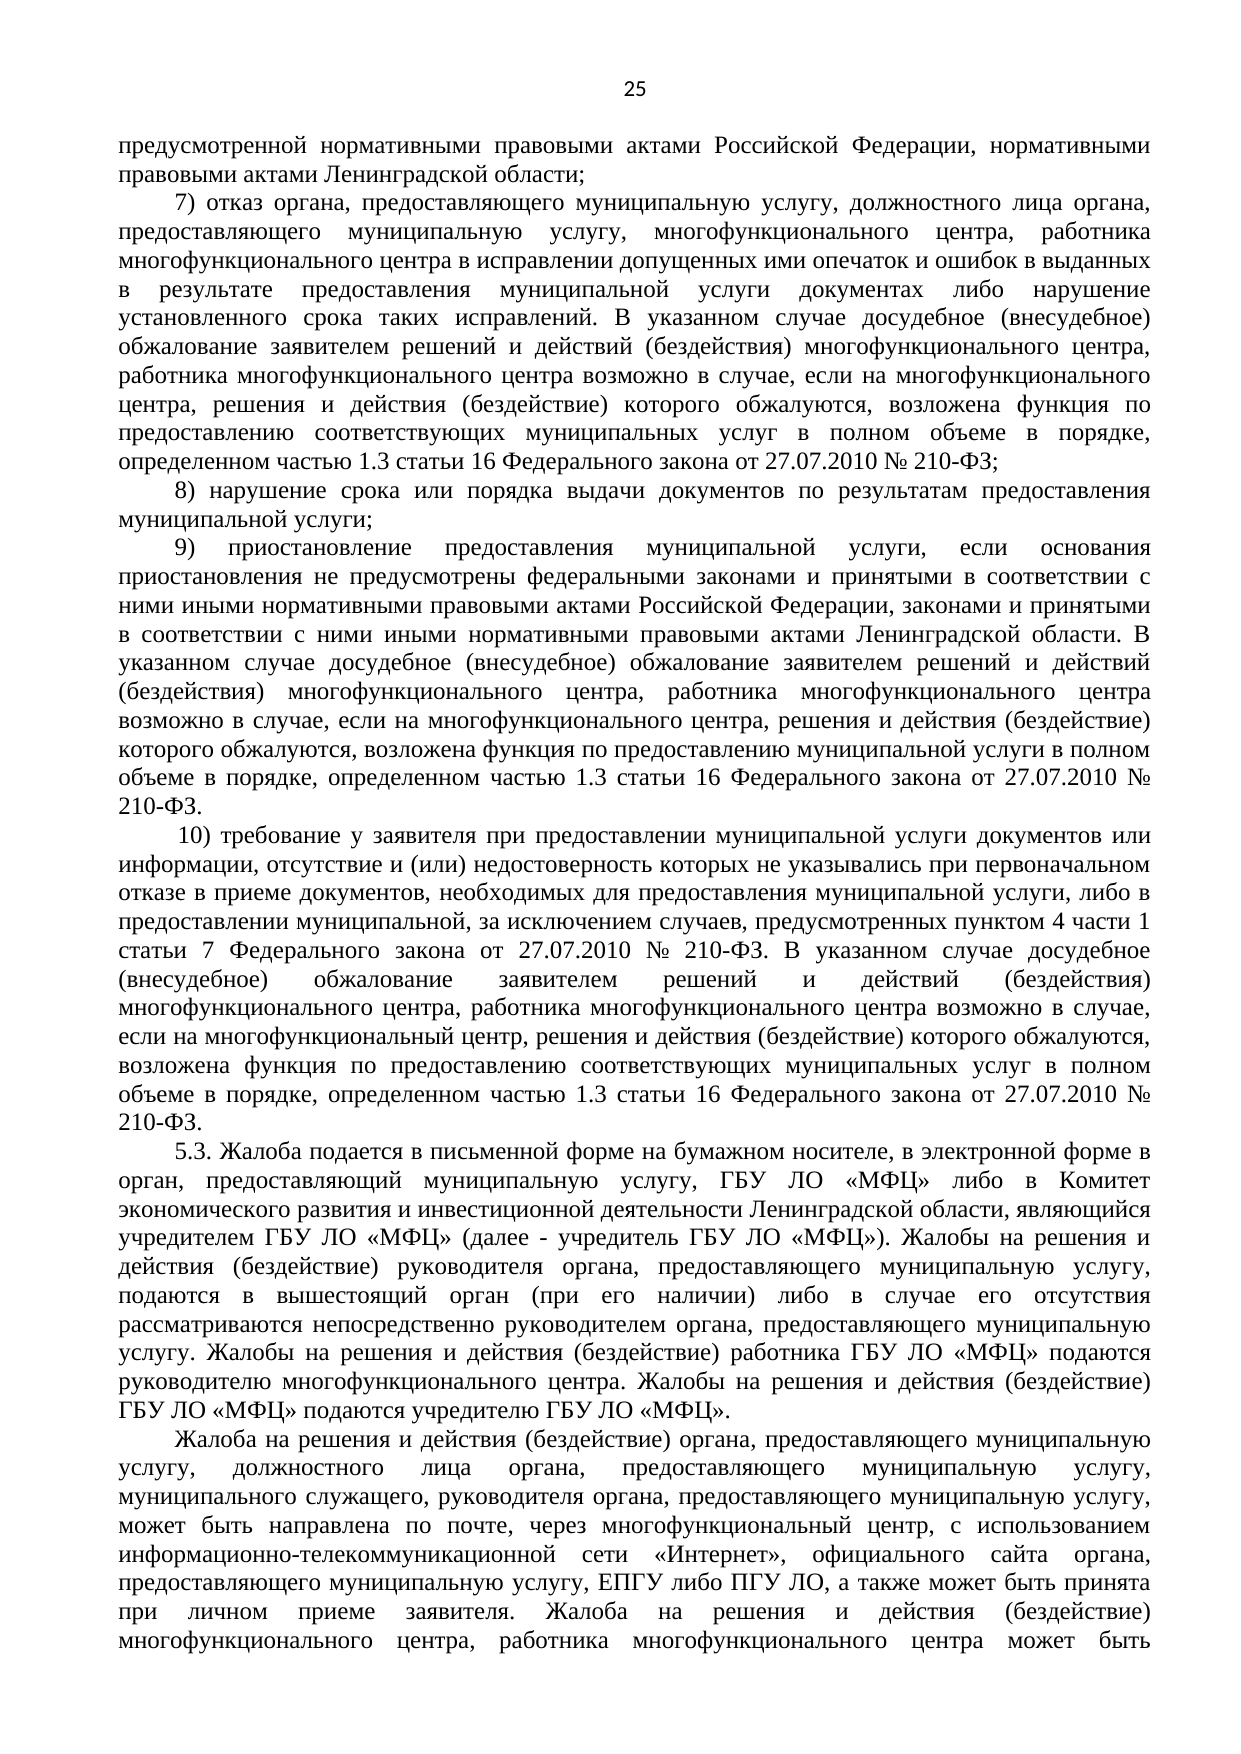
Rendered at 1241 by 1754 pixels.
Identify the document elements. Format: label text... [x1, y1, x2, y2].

text 8) нарушение срока или порядка выдачи документов по результатам предоставления муниципальной услуги; [118, 475, 1152, 532]
text 5.3. Жалоба подается в письменной форме на бумажном носителе, в электронной форме в орган, предоставляющий муниципальную услугу, ГБУ ЛО «МФЦ» либо в Комитет экономического развития и инвестиционной деятельности Ленинградской области, являющийся учредителем ГБУ ЛО «МФЦ» (далее - учредитель ГБУ ЛО «МФЦ»). Жалобы на решения и действия (бездействие) руководителя органа, предоставляющего муниципальную услугу, подаются в вышестоящий орган (при его наличии) либо в случае его отсутствия рассматриваются непосредственно руководителем органа, предоставляющего муниципальную услугу. Жалобы на решения и действия (бездействие) работника ГБУ ЛО «МФЦ» подаются руководителю многофункционального центра. Жалобы на решения и действия (бездействие) ГБУ ЛО «МФЦ» подаются учредителю ГБУ ЛО «МФЦ». [118, 1136, 1152, 1424]
text 7) отказ органа, предоставляющего муниципальную услугу, должностного лица органа, предоставляющего муниципальную услугу, многофункционального центра, работника многофункционального центра в исправлении допущенных ими опечаток и ошибок в выданных в результате предоставления муниципальной услуги документах либо нарушение установленного срока таких исправлений. В указанном случае досудебное (внесудебное) обжалование заявителем решений и действий (бездействия) многофункционального центра, работника многофункционального центра возможно в случае, если на многофункционального центра, решения и действия (бездействие) которого обжалуются, возложена функция по предоставлению соответствующих муниципальных услуг в полном объеме в порядке, определенном частью 1.3 статьи 16 Федерального закона от 27.07.2010 № 210-ФЗ; [118, 187, 1152, 475]
text 10) требование у заявителя при предоставлении муниципальной услуги документов или информации, отсутствие и (или) недостоверность которых не указывались при первоначальном отказе в приеме документов, необходимых для предоставления муниципальной услуги, либо в предоставлении муниципальной, за исключением случаев, предусмотренных пунктом 4 части 1 статьи 7 Федерального закона от 27.07.2010 № 210-ФЗ. В указанном случае досудебное (внесудебное) обжалование заявителем решений и действий (бездействия) многофункционального центра, работника многофункционального центра возможно в случае, если на многофункциональный центр, решения и действия (бездействие) которого обжалуются, возложена функция по предоставлению соответствующих муниципальных услуг в полном объеме в порядке, определенном частью 1.3 статьи 16 Федерального закона от 27.07.2010 № 210-ФЗ. [118, 820, 1152, 1136]
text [118, 130, 1152, 187]
text 9) приостановление предоставления муниципальной услуги, если основания приостановления не предусмотрены федеральными законами и принятыми в соответствии с ними иными нормативными правовыми актами Российской Федерации, законами и принятыми в соответствии с ними иными нормативными правовыми актами Ленинградской области. В указанном случае досудебное (внесудебное) обжалование заявителем решений и действий (бездействия) многофункционального центра, работника многофункционального центра возможно в случае, если на многофункционального центра, решения и действия (бездействие) которого обжалуются, возложена функция по предоставлению муниципальной услуги в полном объеме в порядке, определенном частью 1.3 статьи 16 Федерального закона от 27.07.2010 № 210-ФЗ. [118, 532, 1152, 820]
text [118, 1424, 1152, 1654]
